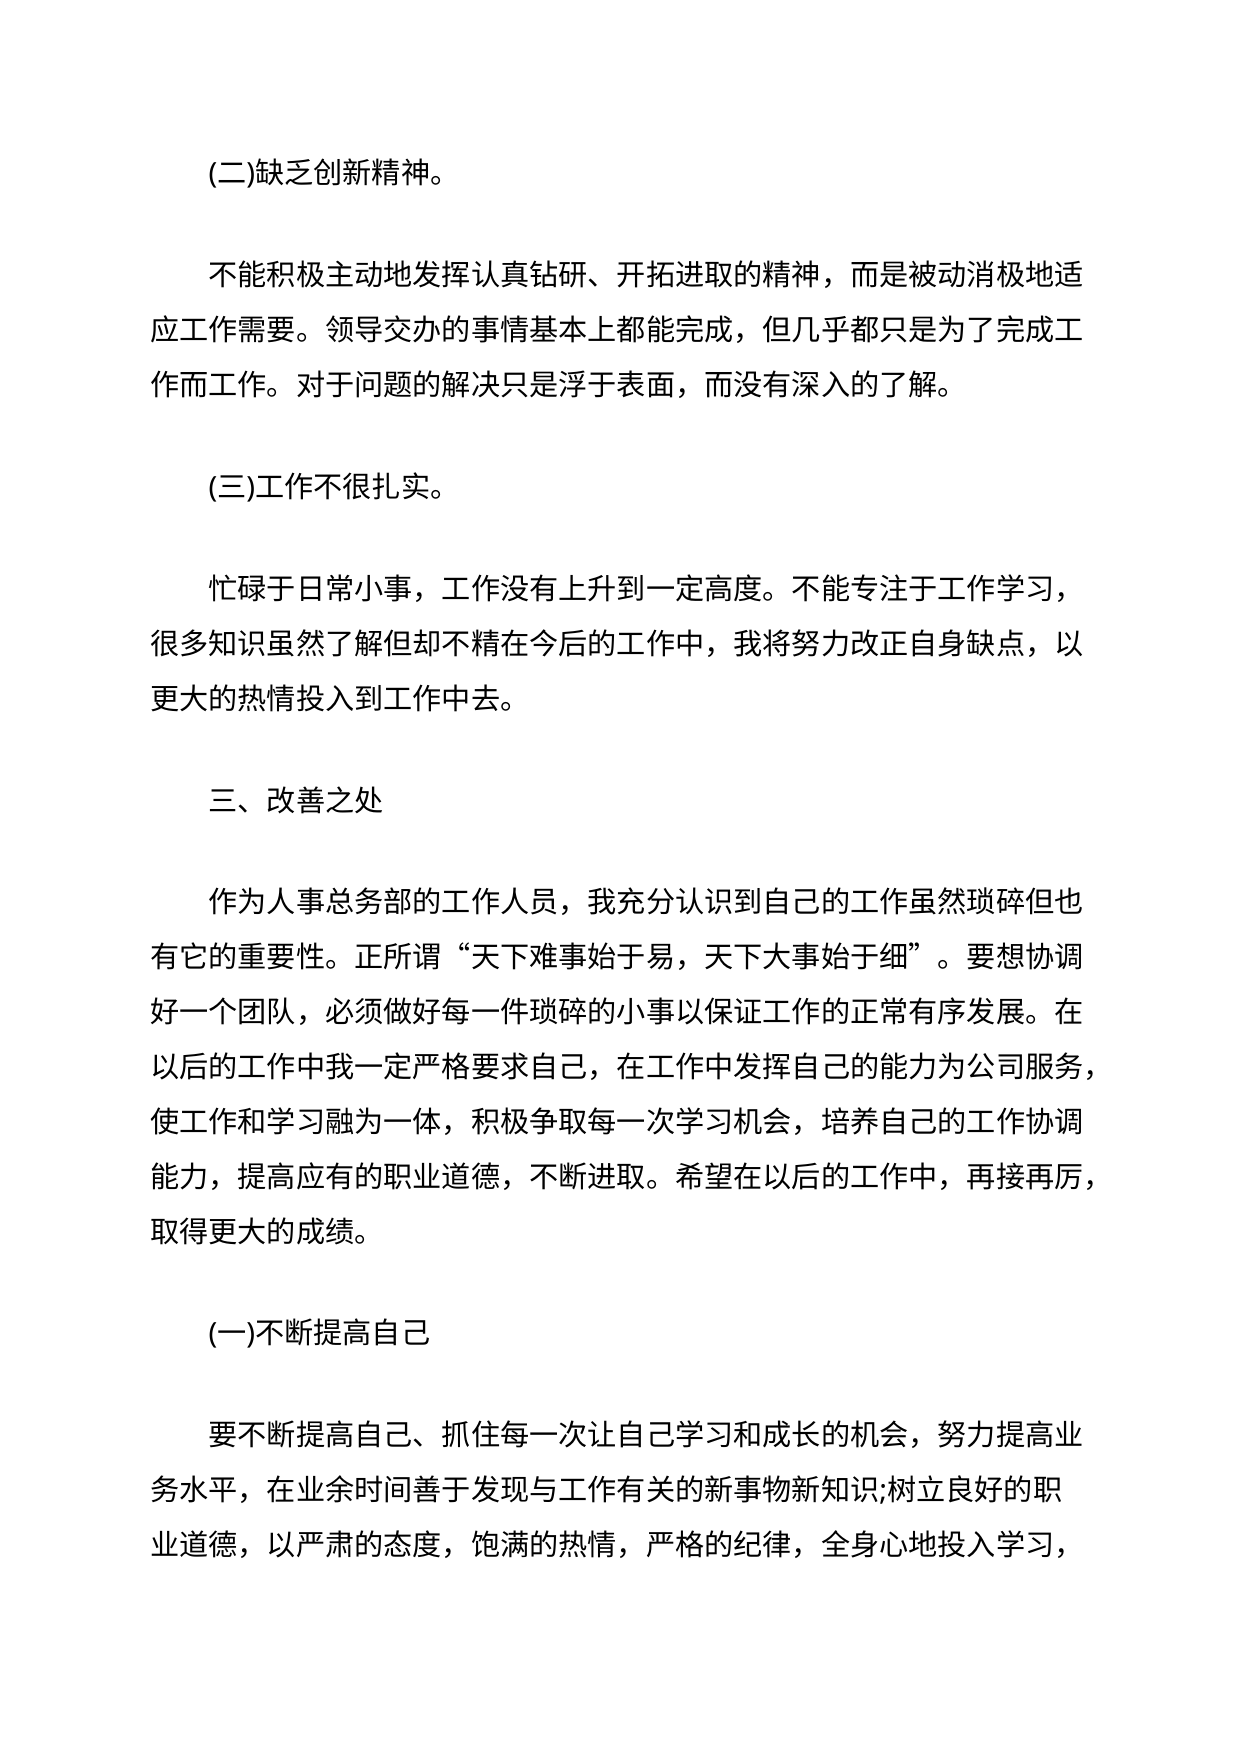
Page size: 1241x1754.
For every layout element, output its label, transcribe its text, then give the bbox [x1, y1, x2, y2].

text 作为人事总务部的工作人员，我充分认识到自己的工作虽然琐碎但也有它的重要性。正所谓“天下难事始于易，天下大事始于细”。要想协调好一个团队，必须做好每一件琐碎的小事以保证工作的正常有序发展。在以后的工作中我一定严格要求自己，在工作中发挥自己的能力为公司服务，使工作和学习融为一体，积极争取每一次学习机会，培养自己的工作协调能力，提高应有的职业道德，不断进取。希望在以后的工作中，再接再厉，取得更大的成绩。 [150, 879, 1090, 1251]
text (一)不断提高自己 [150, 1310, 1090, 1352]
text 三、改善之处 [150, 777, 1090, 819]
text 忙碌于日常小事，工作没有上升到一定高度。不能专注于工作学习，很多知识虽然了解但却不精在今后的工作中，我将努力改正自身缺点，以更大的热情投入到工作中去。 [150, 566, 1090, 718]
text 不能积极主动地发挥认真钻研、开拓进取的精神，而是被动消极地适应工作需要。领导交办的事情基本上都能完成，但几乎都只是为了完成工作而工作。对于问题的解决只是浮于表面，而没有深入的了解。 [150, 252, 1090, 404]
text (三)工作不很扎实。 [150, 463, 1090, 506]
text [150, 1412, 1090, 1564]
text (二)缺乏创新精神。 [150, 150, 1090, 192]
